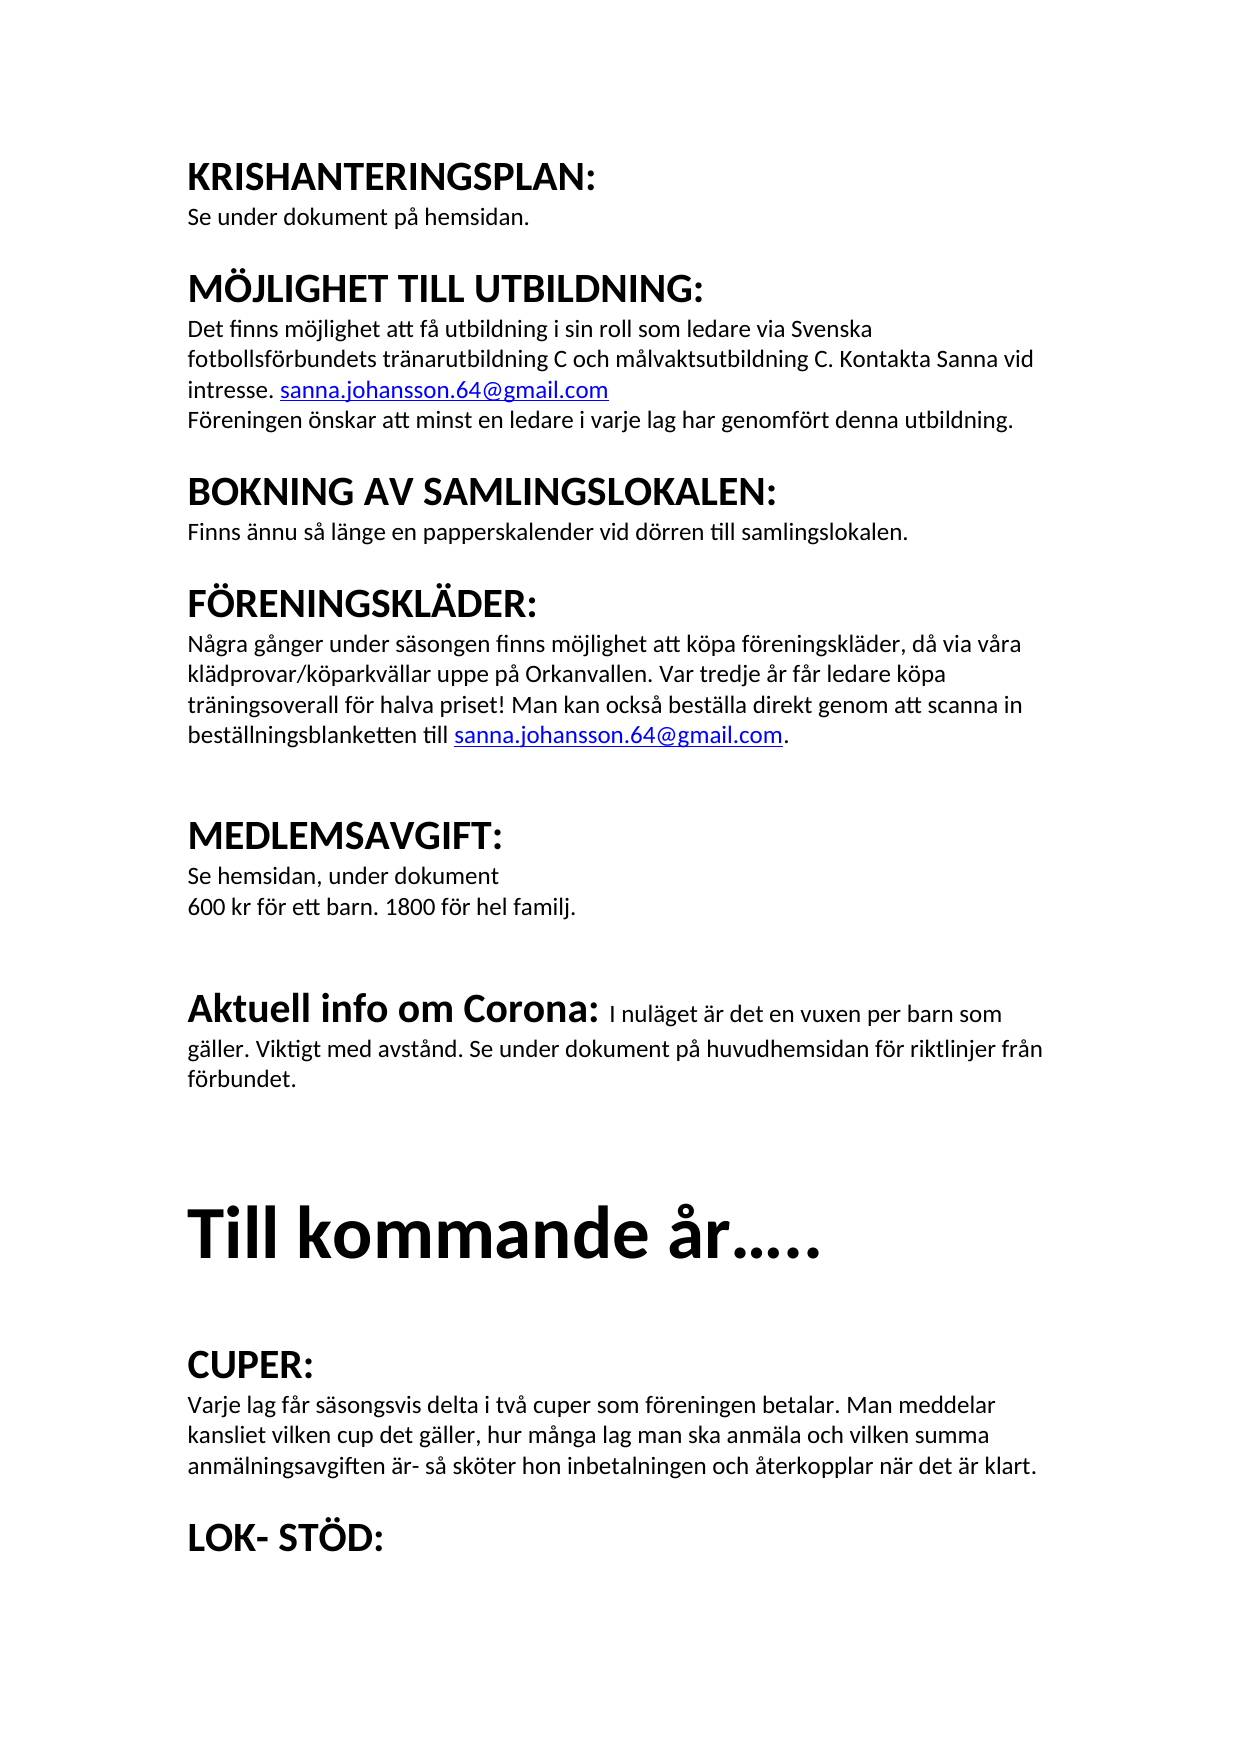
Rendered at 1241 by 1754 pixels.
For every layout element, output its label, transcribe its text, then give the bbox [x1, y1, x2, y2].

text Se hemsidan, under dokument [187, 860, 1053, 891]
text BOKNING AV SAMLINGSLOKALEN: [187, 465, 1053, 516]
text LOK- STÖD: [187, 1511, 1053, 1562]
text CUPER: [187, 1338, 1053, 1389]
text KRISHANTERINGSPLAN: [187, 150, 1053, 201]
text Föreningen önskar att minst en ledare i varje lag har genomfört denna utbildning. [187, 404, 1053, 435]
text Varje lag får säsongsvis delta i två cuper som föreningen betalar. Man meddelar kansliet vilken cup det gäller, hur många lag man ska anmäla och vilken summa anmälningsavgiften är- så sköter hon inbetalningen och återkopplar när det är klart. [187, 1389, 1053, 1481]
text Finns ännu så länge en papperskalender vid dörren till samlingslokalen. [187, 516, 1053, 547]
text Se under dokument på hemsidan. [187, 201, 1053, 231]
text FÖRENINGSKLÄDER: [187, 577, 1053, 628]
text MÖJLIGHET TILL UTBILDNING: [187, 262, 1053, 313]
text Det finns möjlighet att få utbildning i sin roll som ledare via Svenska fotbollsförbundets tränarutbildning C och målvaktsutbildning C. Kontakta Sanna vid intresse. sanna.johansson.64@gmail.com [187, 313, 1053, 404]
text Aktuell info om Corona: I nuläget är det en vuxen per barn som gäller. Viktigt med avstånd. Se under dokument på huvudhemsidan för riktlinjer från förbundet. [187, 982, 1053, 1094]
text 600 kr för ett barn. 1800 för hel familj. [187, 891, 1053, 921]
text MEDLEMSAVGIFT: [187, 809, 1053, 860]
text Några gånger under säsongen finns möjlighet att köpa föreningskläder, då via våra klädprovar/köparkvällar uppe på Orkanvallen. Var tredje år får ledare köpa träningsoverall för halva priset! Man kan också beställa direkt genom att scanna in beställningsblanketten till sanna.johansson.64@gmail.com. [187, 628, 1053, 750]
text Till kommande år….. [187, 1186, 1053, 1277]
